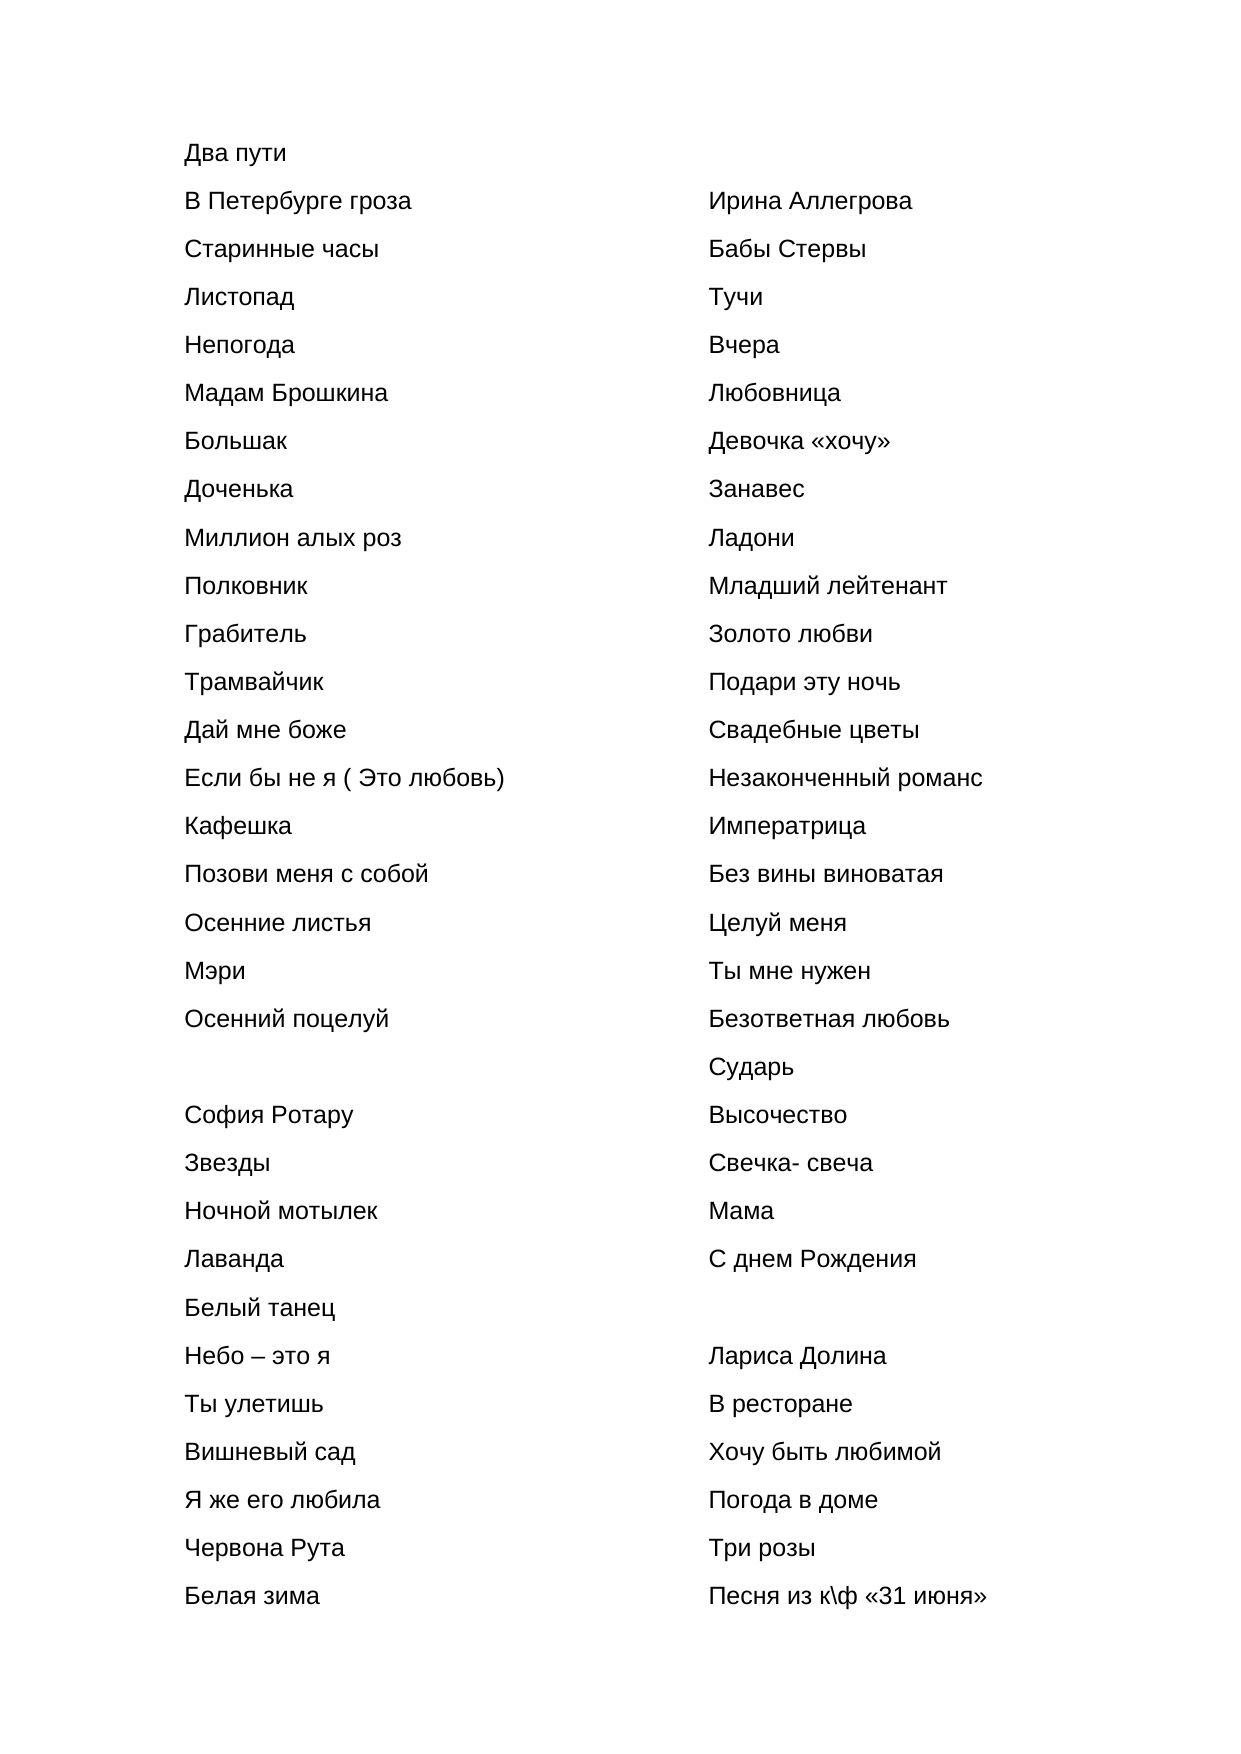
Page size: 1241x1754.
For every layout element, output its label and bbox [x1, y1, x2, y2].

text [177, 118, 627, 1610]
text [701, 118, 1152, 1610]
